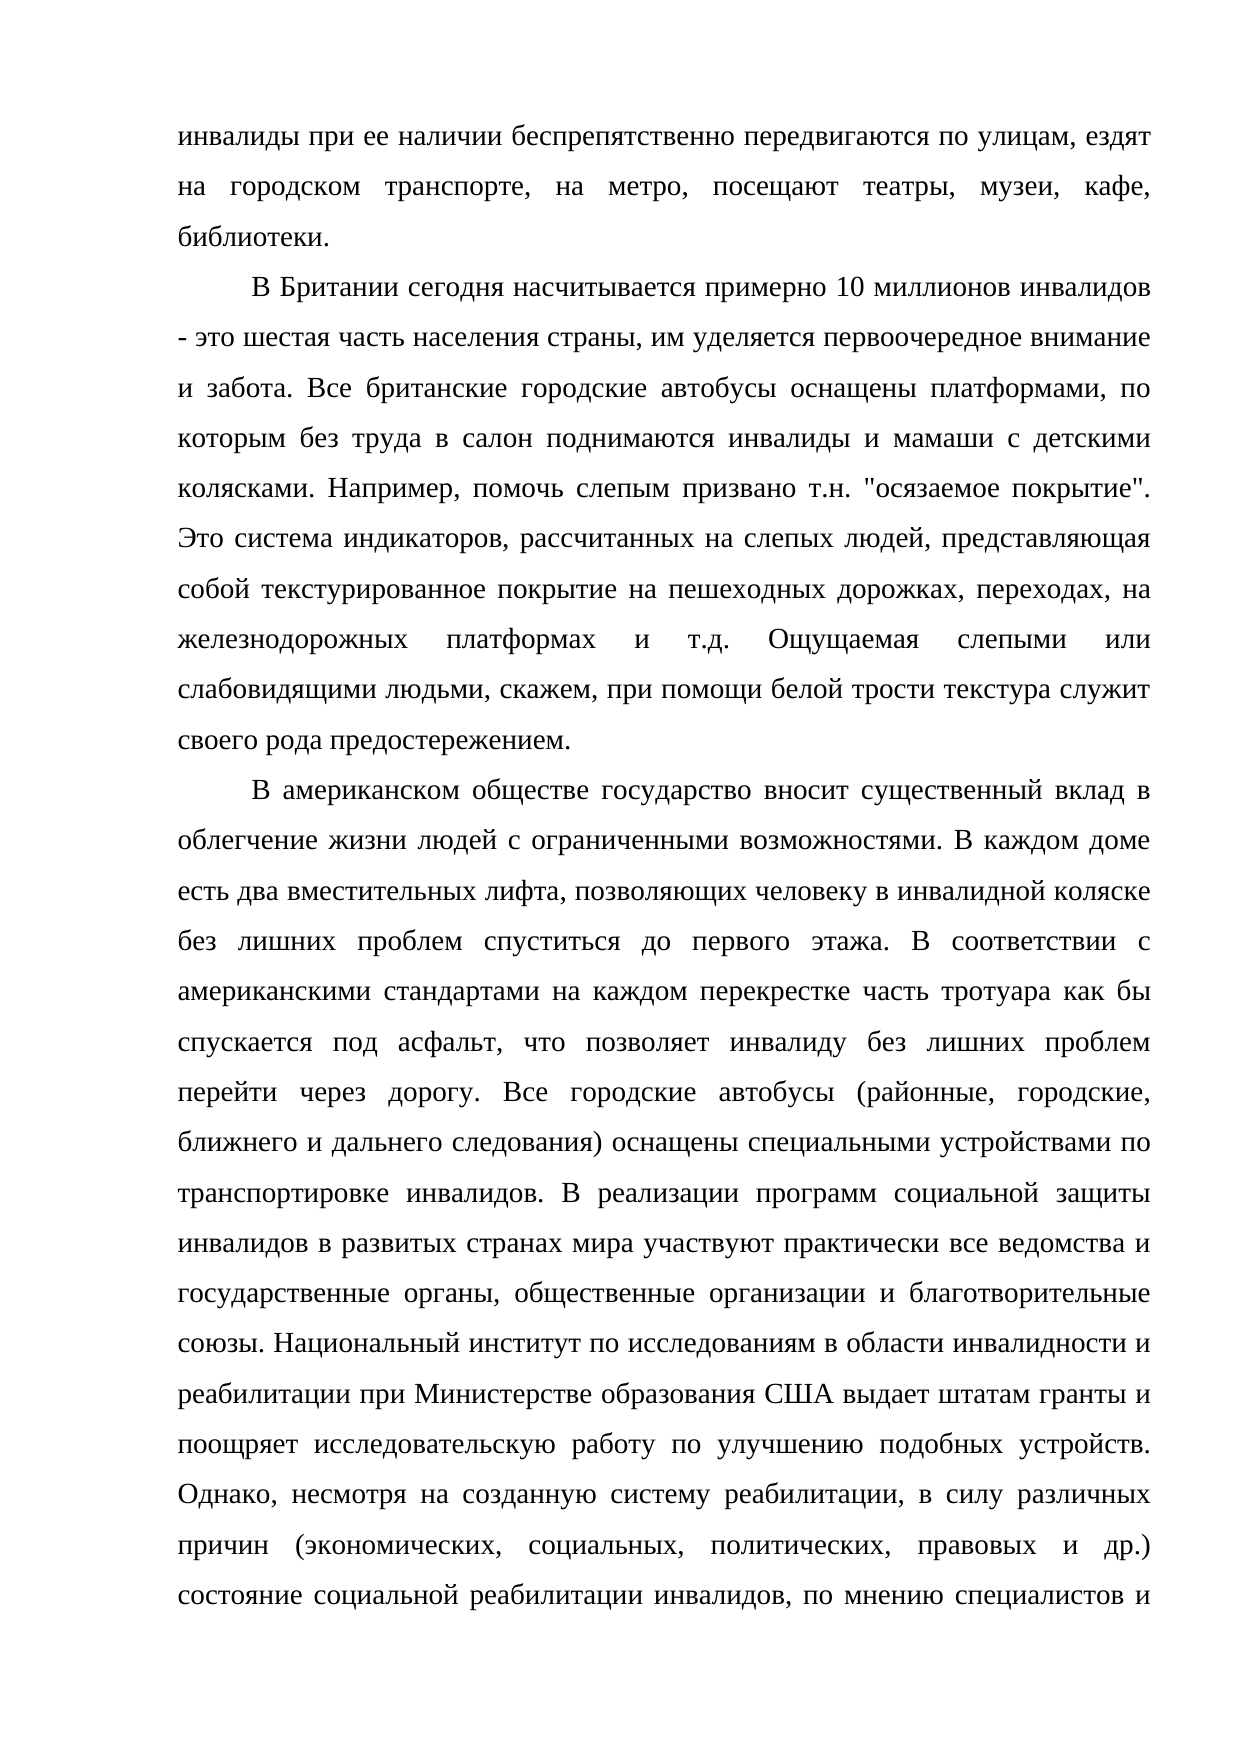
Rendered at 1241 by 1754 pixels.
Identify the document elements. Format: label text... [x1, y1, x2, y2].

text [177, 118, 1152, 252]
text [177, 772, 1152, 1611]
text В Британии сегодня насчитывается примерно 10 миллионов инвалидов - это шестая часть населения страны, им уделяется первоочередное внимание и забота. Все британские городские автобусы оснащены платформами, по которым без труда в салон поднимаются инвалиды и мамаши с детскими колясками. Например, помочь слепым призвано т.н. "осязаемое покрытие". Это система индикаторов, рассчитанных на слепых людей, представляющая собой текстурированное покрытие на пешеходных дорожках, переходах, на железнодорожных платформах и т.д. Ощущаемая слепыми или слабовидящими людьми, скажем, при помощи белой трости текстура служит своего рода предостережением. [177, 269, 1152, 755]
